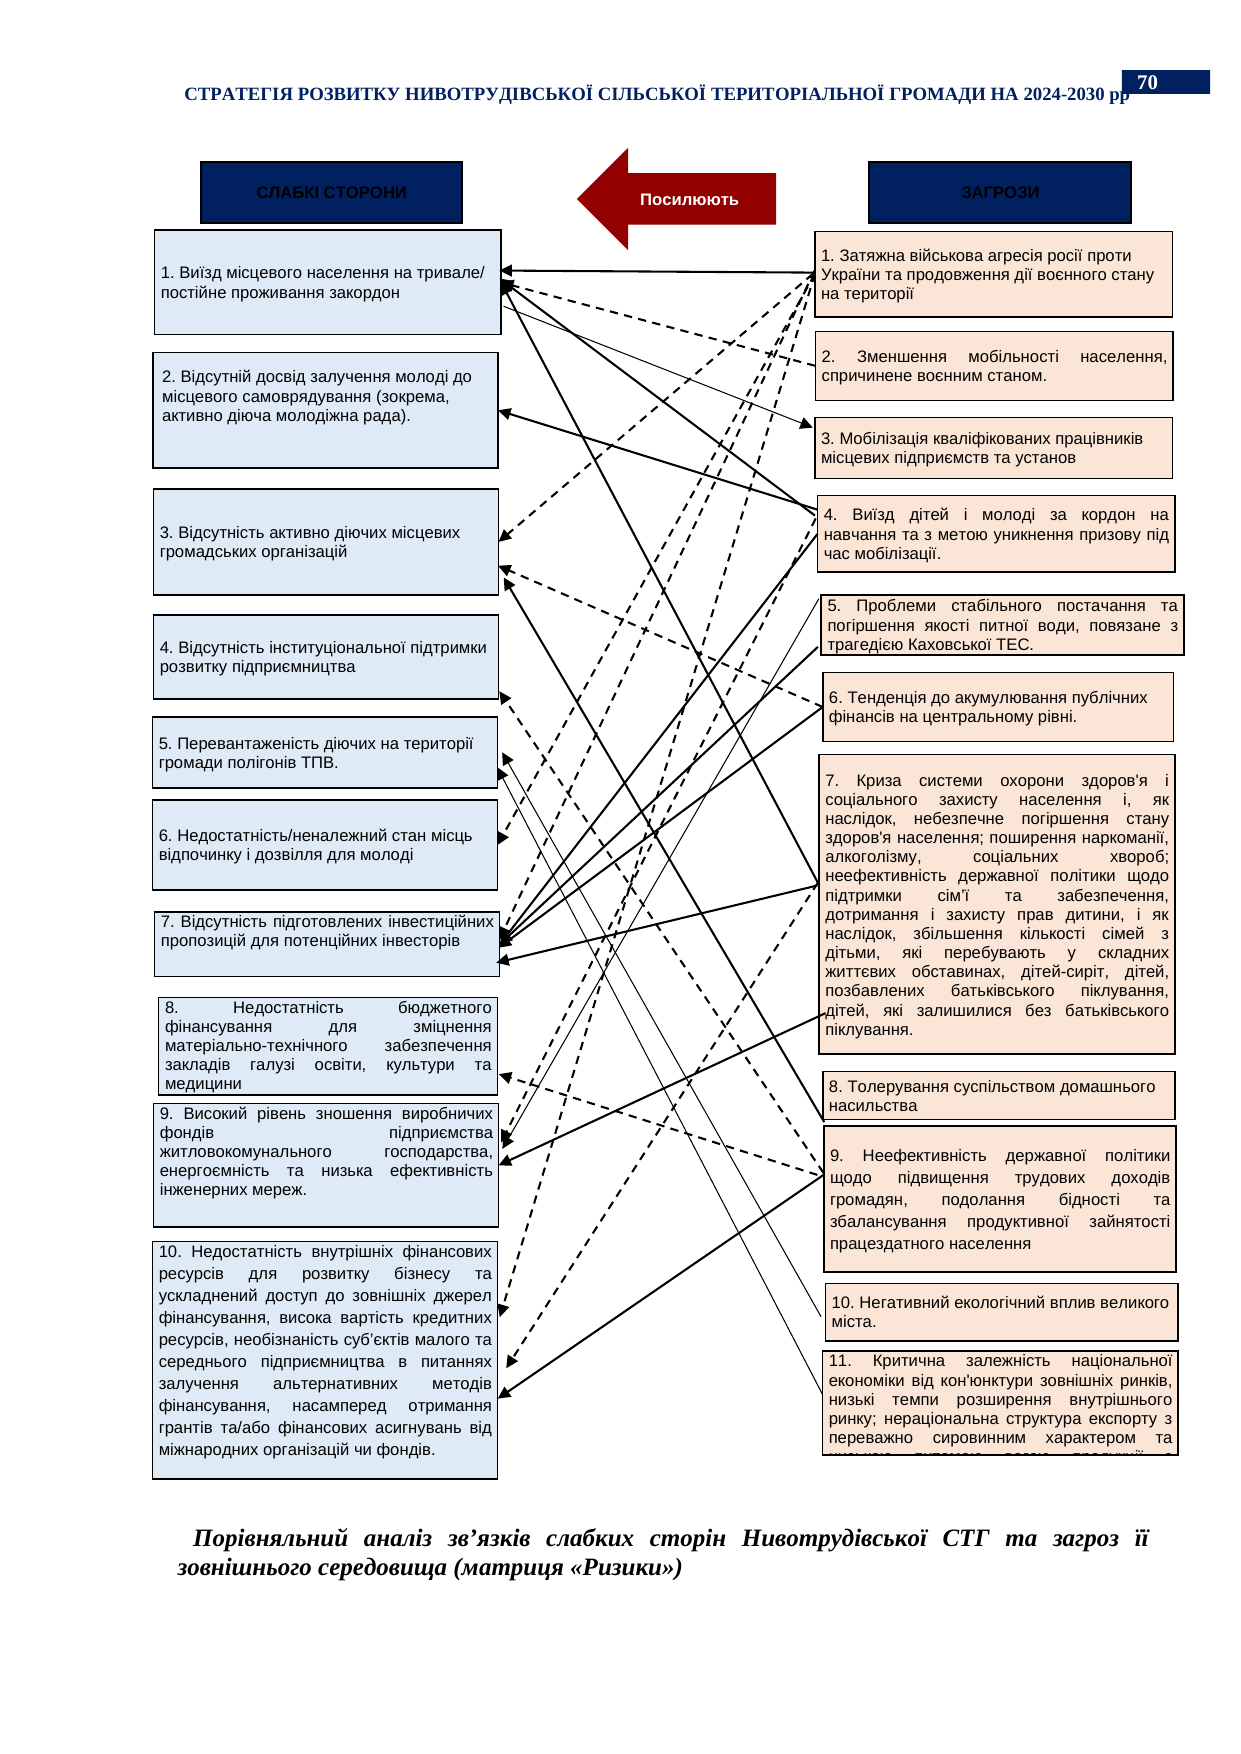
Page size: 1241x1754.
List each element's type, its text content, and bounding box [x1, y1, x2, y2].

text Порівняльний аналіз зв’язків слабких сторін Нивотрудівської СТГ та загроз її зовнішнього середовища (матриця «Ризики») [177, 1523, 1152, 1581]
